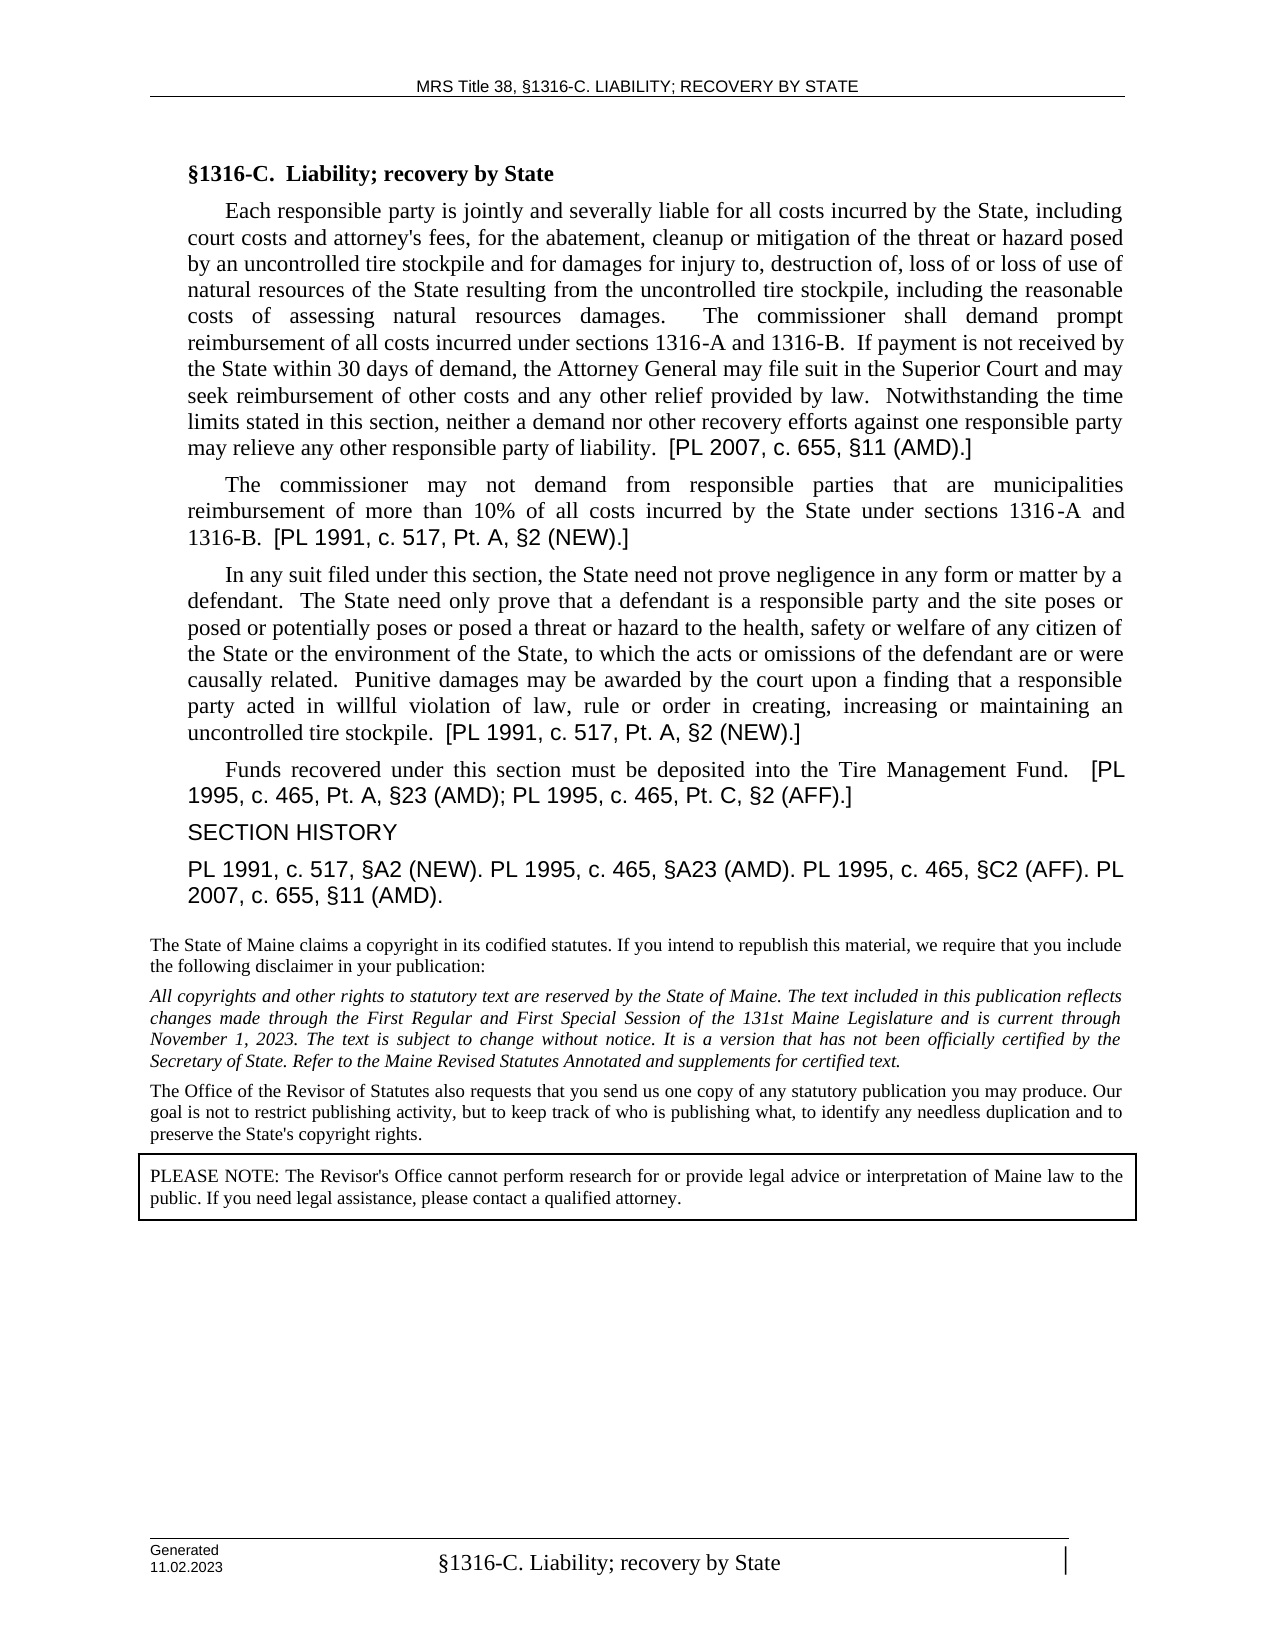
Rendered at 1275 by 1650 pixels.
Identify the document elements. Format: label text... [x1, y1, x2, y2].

text In any suit filed under this section, the State need not prove negligence in any form or matter by a defendant. The State need only prove that a defendant is a responsible party and the site poses or posed or potentially poses or posed a threat or hazard to the health, safety or welfare of any citizen of the State or the environment of the State, to which the acts or omissions of the defendant are or were causally related. Punitive damages may be awarded by the court upon a finding that a responsible party acted in willful violation of law, rule or order in creating, increasing or maintaining an uncontrolled tire stockpile. [PL 1991, c. 517, Pt. A, §2 (NEW).] [187, 561, 1125, 745]
text The State of Maine claims a copyright in its codified statutes. If you intend to republish this material, we require that you include the following disclaimer in your publication: [150, 933, 1125, 977]
text §1316-C. Liability; recovery by State [187, 160, 1125, 187]
text Funds recovered under this section must be deposited into the Tire Management Fund. [PL 1995, c. 465, Pt. A, §23 (AMD); PL 1995, c. 465, Pt. C, §2 (AFF).] [187, 756, 1125, 809]
text SECTION HISTORY [187, 819, 1125, 845]
text All copyrights and other rights to statutory text are reserved by the State of Maine. The text included in this publication reflects changes made through the First Regular and First Special Session of the 131st Maine Legislature and is current through November 1, 2023 . The text is subject to change without notice. It is a version that has not been officially certified by the Secretary of State. Refer to the Maine Revised Statutes Annotated and supplements for certified text. [150, 985, 1125, 1071]
text PLEASE NOTE: The Revisor's Office cannot perform research for or provide legal advice or interpretation of Maine law to the public. If you need legal assistance, please contact a qualified attorney. [140, 1155, 1135, 1219]
text The Office of the Revisor of Statutes also requests that you send us one copy of any statutory publication you may produce. Our goal is not to restrict publishing activity, but to keep track of who is publishing what, to identify any needless duplication and to preserve the State's copyright rights. [150, 1079, 1125, 1144]
text Each responsible party is jointly and severally liable for all costs incurred by the State, including court costs and attorney's fees, for the abatement, cleanup or mitigation of the threat or hazard posed by an uncontrolled tire stockpile and for damages for injury to, destruction of, loss of or loss of use of natural resources of the State resulting from the uncontrolled tire stockpile, including the reasonable costs of assessing natural resources damages. The commissioner shall demand prompt reimbursement of all costs incurred under sections 1316‑A and 1316‑B. If payment is not received by the State within 30 days of demand, the Attorney General may file suit in the Superior Court and may seek reimbursement of other costs and any other relief provided by law. Notwithstanding the time limits stated in this section, neither a demand nor other recovery efforts against one responsible party may relieve any other responsible party of liability. [PL 2007, c. 655, §11 (AMD).] [187, 197, 1125, 461]
text The commissioner may not demand from responsible parties that are municipalities reimbursement of more than 10% of all costs incurred by the State under sections 1316‑A and 1316‑B. [PL 1991, c. 517, Pt. A, §2 (NEW).] [187, 471, 1125, 550]
text PL 1991, c. 517, §A2 (NEW). PL 1995, c. 465, §A23 (AMD). PL 1995, c. 465, §C2 (AFF). PL 2007, c. 655, §11 (AMD). [187, 856, 1125, 908]
